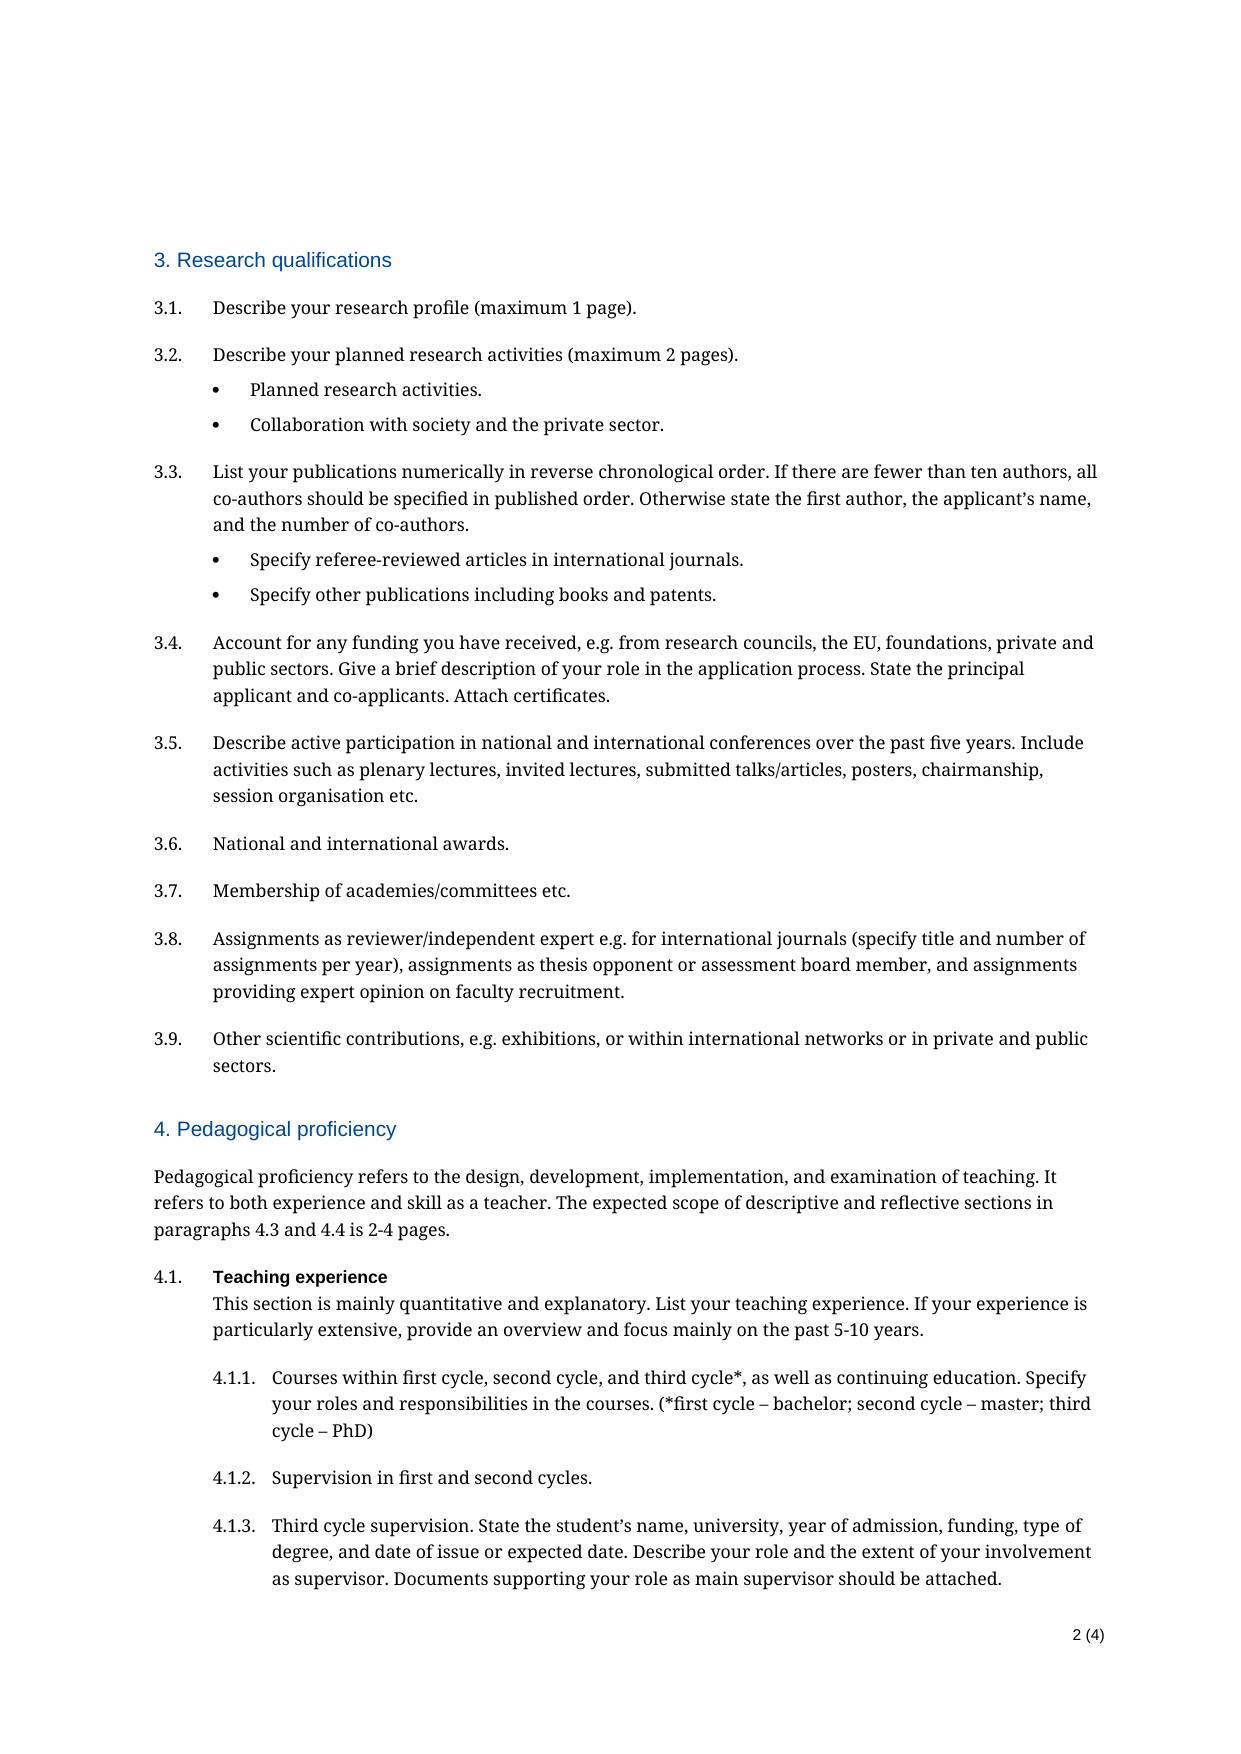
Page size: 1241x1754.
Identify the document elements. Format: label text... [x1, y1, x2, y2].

list Specify referee-reviewed articles in international journals. [213, 548, 1104, 572]
list Collaboration with society and the private sector. [213, 412, 1104, 437]
subtitle 3. Research qualifications [153, 248, 1104, 272]
list Planned research activities. [213, 377, 1104, 402]
text 3.1. Describe your research profile (maximum 1 page). [153, 295, 1104, 319]
text 3.7. Membership of academies/committees etc. [153, 878, 1104, 903]
text Pedagogical proficiency refers to the design, development, implementation, and examination of teaching. It refers to both experience and skill as a teacher. The expected scope of descriptive and reflective sections in paragraphs 4.3 and 4.4 is 2-4 pages. [153, 1164, 1104, 1242]
text 4.1.3. Third cycle supervision. State the student’s name, university, year of admission, funding, type of degree, and date of issue or expected date. Describe your role and the extent of your involvement as supervisor. Documents supporting your role as main supervisor should be attached. [213, 1513, 1104, 1591]
text 4.1. Teaching experience This section is mainly quantitative and explanatory. List your teaching experience. If your experience is particularly extensive, provide an overview and focus mainly on the past 5-10 years. [153, 1265, 1104, 1342]
text 3.8. Assignments as reviewer/independent expert e.g. for international journals (specify title and number of assignments per year), assignments as thesis opponent or assessment board member, and assignments providing expert opinion on faculty recruitment. [153, 926, 1104, 1003]
text 3.2. Describe your planned research activities (maximum 2 pages). [153, 343, 1104, 367]
text 3.4. Account for any funding you have received, e.g. from research councils, the EU, foundations, private and public sectors. Give a brief description of your role in the application process. State the principal applicant and co-applicants. Attach certificates. [153, 630, 1104, 707]
text 3.3. List your publications numerically in reverse chronological order. If there are fewer than ten authors, all co-authors should be specified in published order. Otherwise state the first author, the applicant’s name, and the number of co-authors. [153, 460, 1104, 537]
list Specify other publications including books and patents. [213, 583, 1104, 607]
text 3.5. Describe active participation in national and international conferences over the past five years. Include activities such as plenary lectures, invited lectures, submitted talks/articles, posters, chairmanship, session organisation etc. [153, 731, 1104, 808]
subtitle 4. Pedagogical proficiency [153, 1117, 1104, 1141]
text 3.6. National and international awards. [153, 831, 1104, 855]
text 3.9. Other scientific contributions, e.g. exhibitions, or within international networks or in private and public sectors. [153, 1026, 1104, 1077]
text 4.1.1. Courses within first cycle, second cycle, and third cycle*, as well as continuing education. Specify your roles and responsibilities in the courses. (*first cycle – bachelor; second cycle – master; third cycle – PhD) [213, 1365, 1104, 1443]
text 4.1.2. Supervision in first and second cycles. [213, 1466, 1104, 1490]
